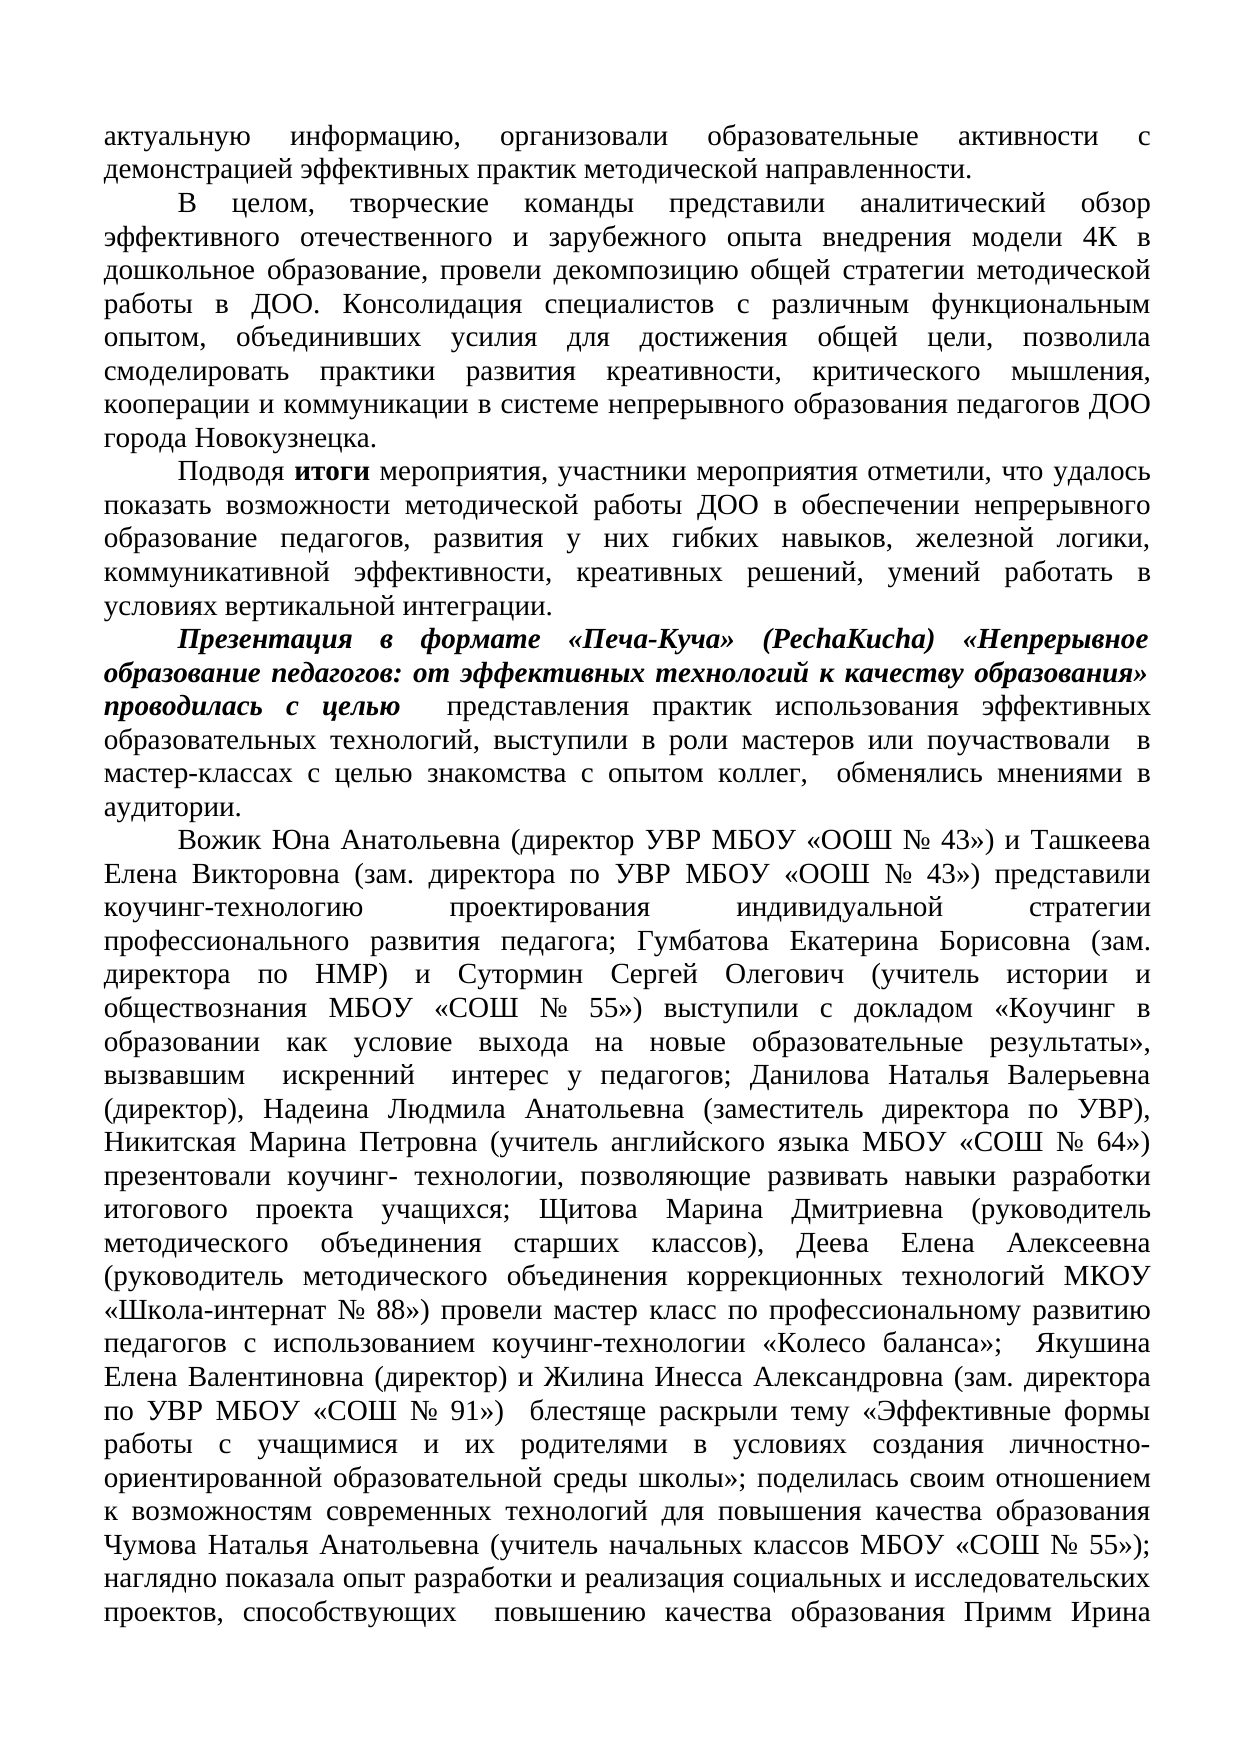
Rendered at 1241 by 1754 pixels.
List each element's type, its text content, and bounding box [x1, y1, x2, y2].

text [103, 822, 1152, 1627]
text В целом, творческие команды представили аналитический обзор эффективного отечественного и зарубежного опыта внедрения модели 4К в дошкольное образование, провели декомпозицию общей стратегии методической работы в ДОО. Консолидация специалистов с различным функциональным опытом, объединивших усилия для достижения общей цели, позволила смоделировать практики развития креативности, критического мышления, кооперации и коммуникации в системе непрерывного образования педагогов ДОО города Новокузнецка. [103, 185, 1152, 453]
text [103, 118, 1152, 185]
text Презентация в формате «Печа-Куча» (PechaKucha) «Непрерывное образование педагогов: от эффективных технологий к качеству образования» проводилась с целью представления практик использования эффективных образовательных технологий, выступили в роли мастеров или поучаствовали в мастер-классах с целью знакомства с опытом коллег, обменялись мнениями в аудитории. [103, 621, 1152, 822]
text Подводя итоги мероприятия, участники мероприятия отметили, что удалось показать возможности методической работы ДОО в обеспечении непрерывного образование педагогов, развития у них гибких навыков, железной логики, коммуникативной эффективности, креативных решений, умений работать в условиях вертикальной интеграции. [103, 453, 1152, 621]
